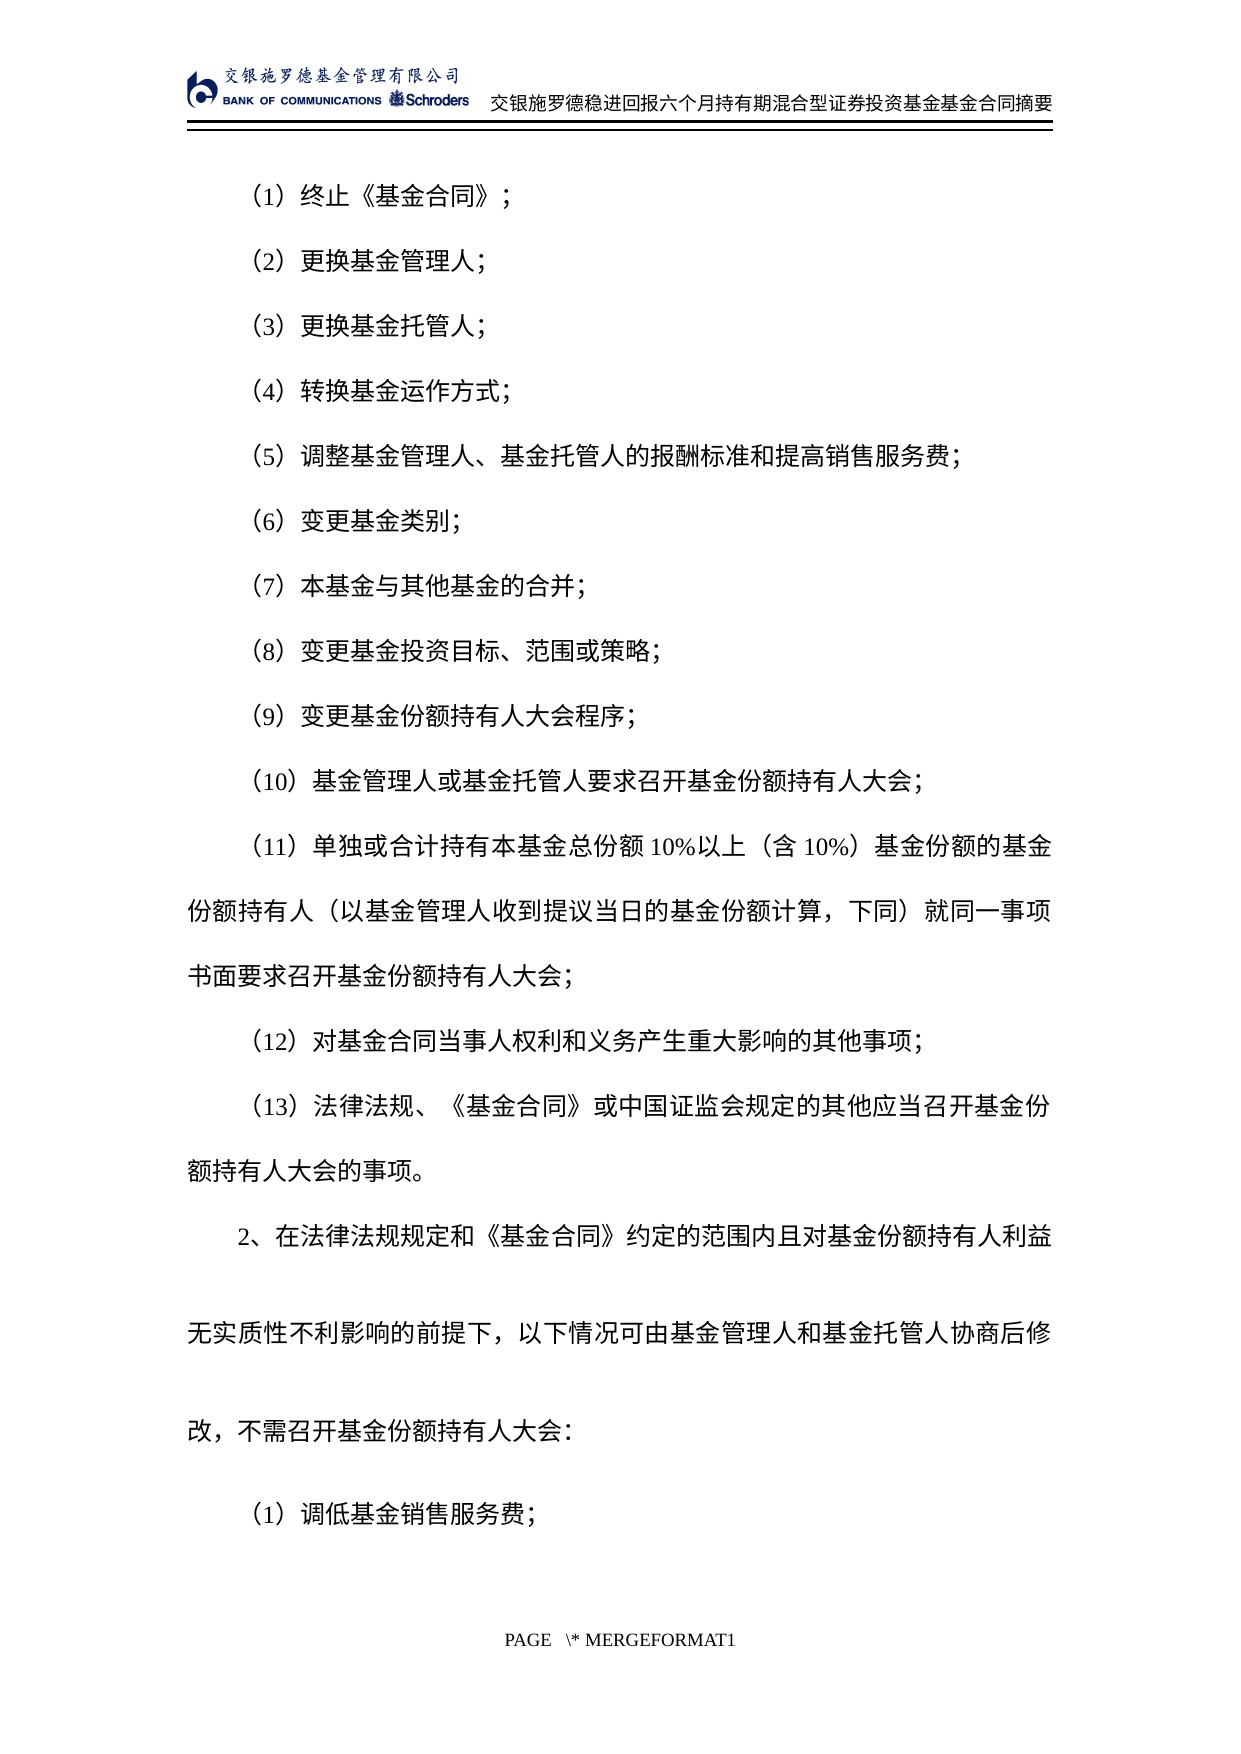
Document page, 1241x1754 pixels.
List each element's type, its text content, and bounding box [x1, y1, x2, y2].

text （13）法律法规、《基金合同》或中国证监会规定的其他应当召开基金份额持有人大会的事项。 [187, 1072, 1053, 1202]
text （7）本基金与其他基金的合并； [187, 552, 1053, 617]
text （11）单独或合计持有本基金总份额10%以上（含10%）基金份额的基金份额持有人（以基金管理人收到提议当日的基金份额计算，下同）就同一事项书面要求召开基金份额持有人大会； [187, 812, 1053, 1007]
text （1）调低基金销售服务费； [187, 1480, 1053, 1545]
picture [187, 67, 469, 108]
text （12）对基金合同当事人权利和义务产生重大影响的其他事项； [187, 1007, 1053, 1072]
text （10）基金管理人或基金托管人要求召开基金份额持有人大会； [187, 747, 1053, 812]
text （3）更换基金托管人； [187, 292, 1053, 357]
text （4）转换基金运作方式； [187, 357, 1053, 422]
text 2、在法律法规规定和《基金合同》约定的范围内且对基金份额持有人利益无实质性不利影响的前提下，以下情况可由基金管理人和基金托管人协商后修改，不需召开基金份额持有人大会： [187, 1202, 1053, 1462]
text （8）变更基金投资目标、范围或策略； [187, 617, 1053, 682]
text （1）终止《基金合同》； [187, 162, 1053, 227]
text （5）调整基金管理人、基金托管人的报酬标准和提高销售服务费； [187, 422, 1053, 487]
text （9）变更基金份额持有人大会程序； [187, 682, 1053, 747]
text （2）更换基金管理人； [187, 227, 1053, 292]
text （6）变更基金类别； [187, 487, 1053, 552]
